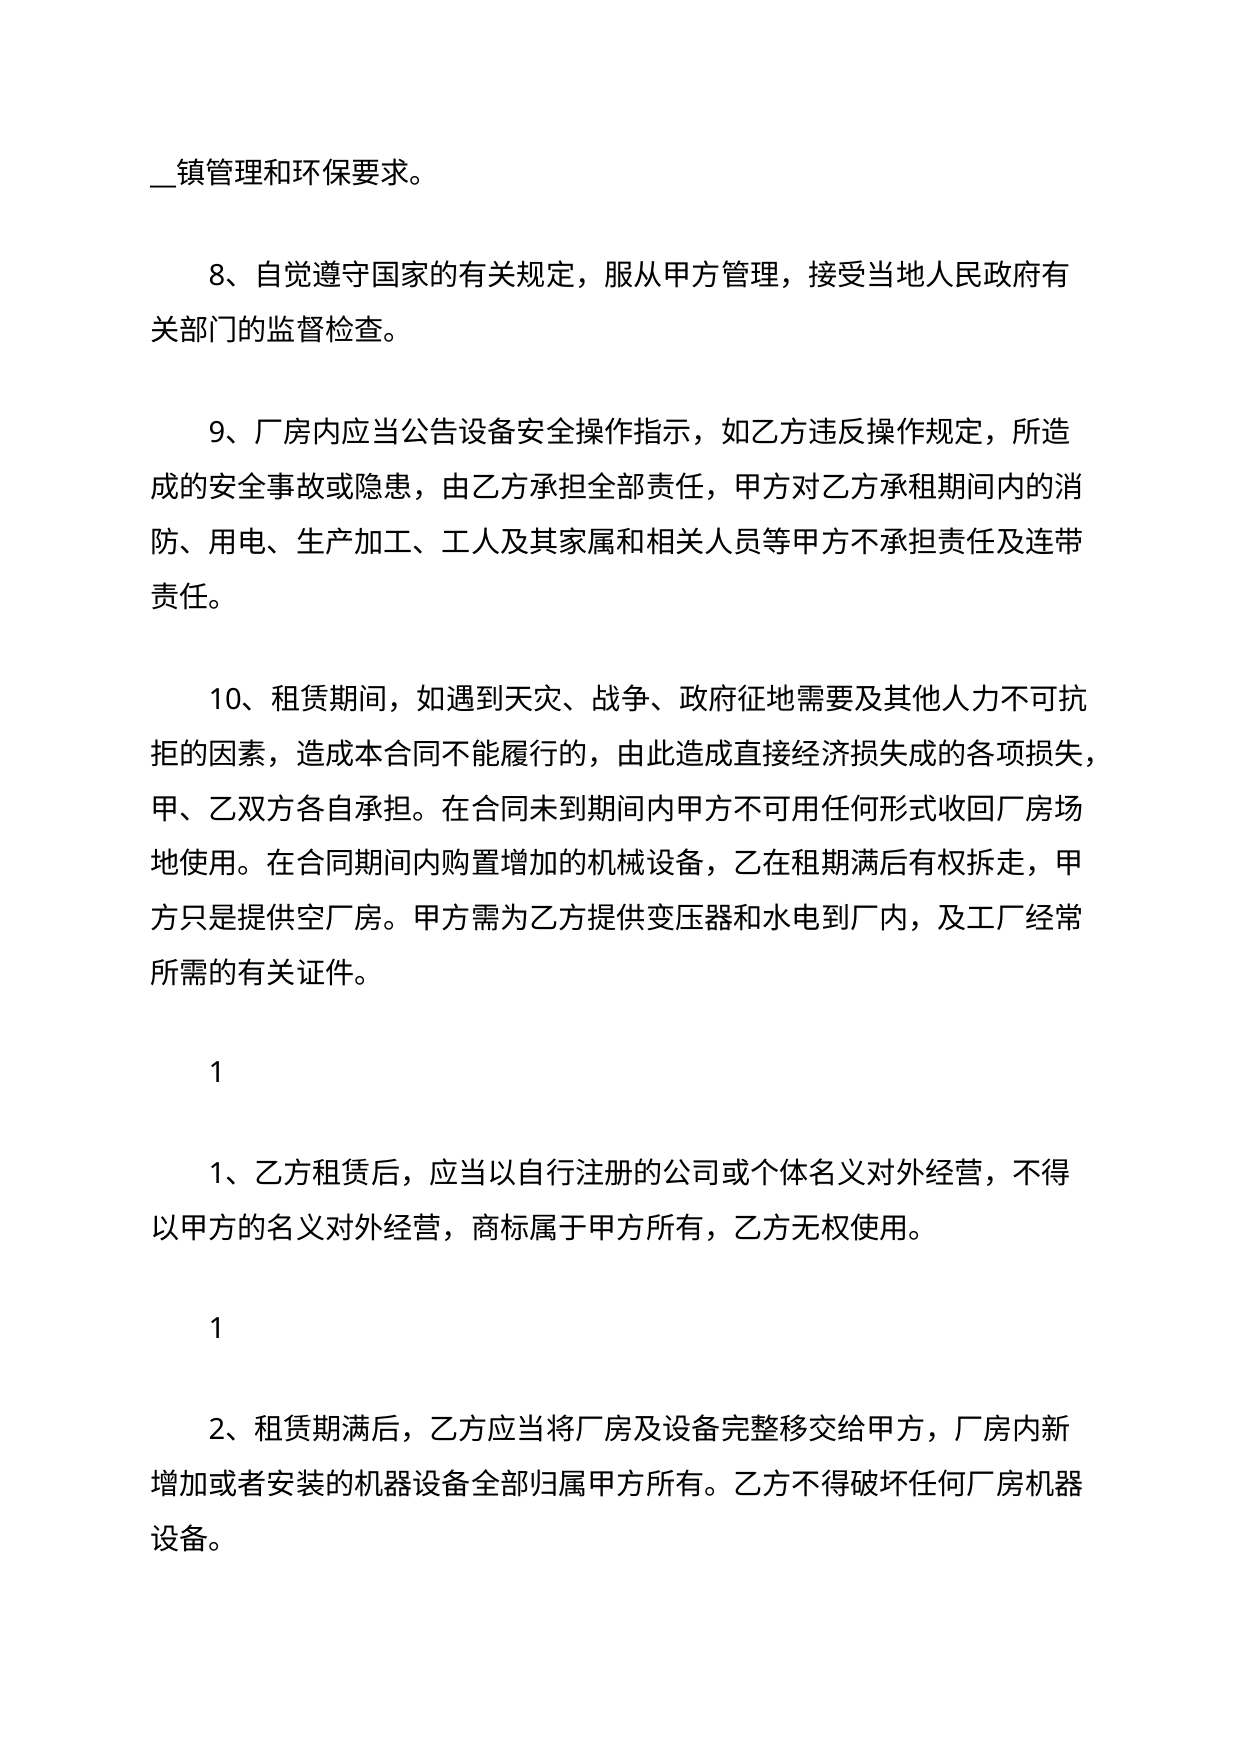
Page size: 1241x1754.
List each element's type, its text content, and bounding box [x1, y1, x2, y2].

text 1 [150, 1052, 1090, 1091]
text 10、租赁期间，如遇到天灾、战争、政府征地需要及其他人力不可抗拒的因素，造成本合同不能履行的，由此造成直接经济损失成的各项损失，甲、乙双方各自承担。在合同未到期间内甲方不可用任何形式收回厂房场地使用。在合同期间内购置增加的机械设备，乙在租期满后有权拆走，甲方只是提供空厂房。甲方需为乙方提供变压器和水电到厂内，及工厂经常所需的有关证件。 [150, 675, 1090, 992]
text 1 [150, 1307, 1090, 1347]
text 1、乙方租赁后，应当以自行注册的公司或个体名义对外经营，不得以甲方的名义对外经营，商标属于甲方所有，乙方无权使用。 [150, 1150, 1090, 1247]
text 2、租赁期满后，乙方应当将厂房及设备完整移交给甲方，厂房内新增加或者安装的机器设备全部归属甲方所有。乙方不得破坏任何厂房机器设备。 [150, 1405, 1090, 1557]
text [150, 150, 1090, 192]
text 9、厂房内应当公告设备安全操作指示，如乙方违反操作规定，所造成的安全事故或隐患，由乙方承担全部责任，甲方对乙方承租期间内的消防、用电、生产加工、工人及其家属和相关人员等甲方不承担责任及连带责任。 [150, 409, 1090, 616]
text 8、自觉遵守国家的有关规定，服从甲方管理，接受当地人民政府有关部门的监督检查。 [150, 252, 1090, 349]
